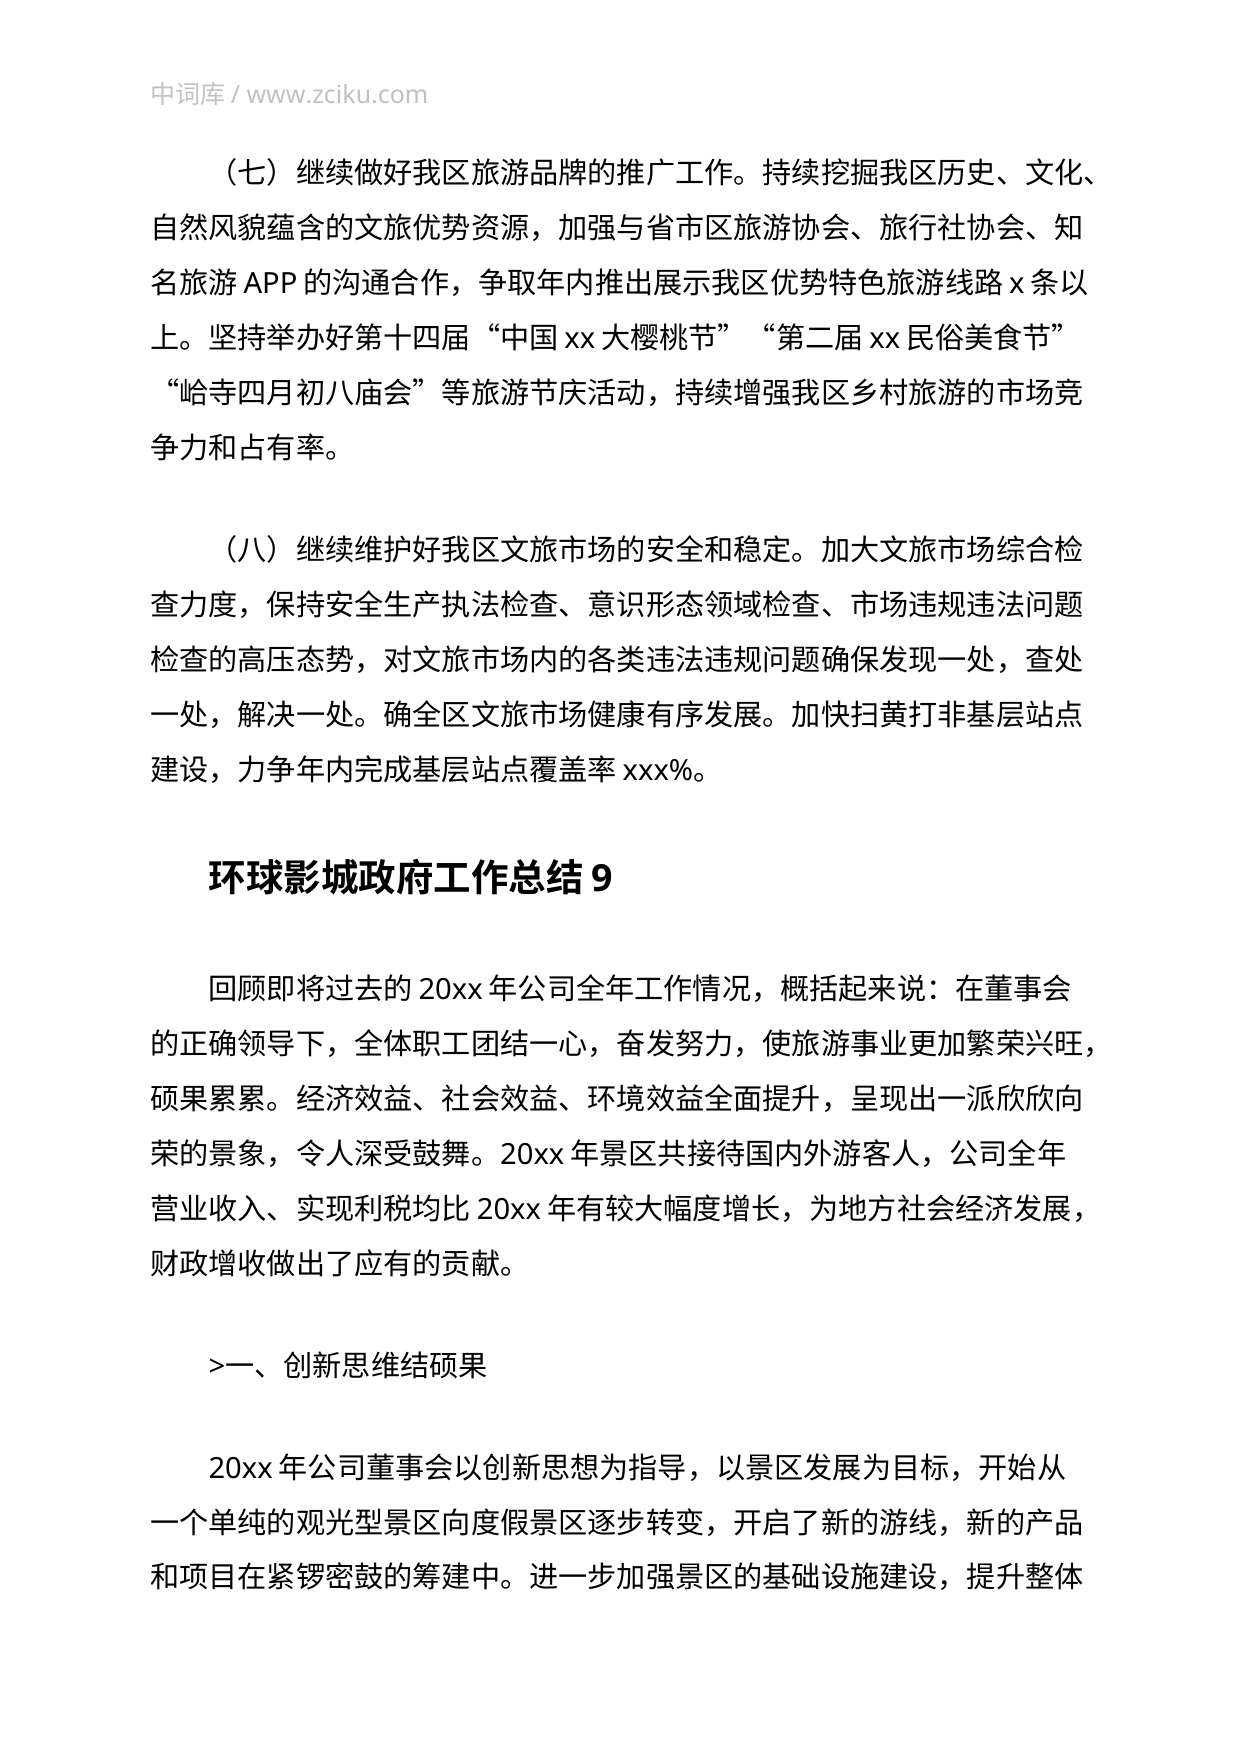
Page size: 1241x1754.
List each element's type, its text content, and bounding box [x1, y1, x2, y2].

text 环球影城政府工作总结9 [150, 848, 1090, 902]
text （八）继续维护好我区文旅市场的安全和稳定。加大文旅市场综合检查力度，保持安全生产执法检查、意识形态领域检查、市场违规违法问题检查的高压态势，对文旅市场内的各类违法违规问题确保发现一处，查处一处，解决一处。确全区文旅市场健康有序发展。加快扫黄打非基层站点建设，力争年内完成基层站点覆盖率xxx%。 [150, 526, 1090, 788]
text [150, 1444, 1090, 1596]
text >一、创新思维结硕果 [150, 1342, 1090, 1384]
text （七）继续做好我区旅游品牌的推广工作。持续挖掘我区历史、文化、自然风貌蕴含的文旅优势资源，加强与省市区旅游协会、旅行社协会、知名旅游APP的沟通合作，争取年内推出展示我区优势特色旅游线路x条以上。坚持举办好第十四届“中国xx大樱桃节”“第二届xx民俗美食节”“峆寺四月初八庙会”等旅游节庆活动，持续增强我区乡村旅游的市场竞争力和占有率。 [150, 150, 1090, 467]
text 回顾即将过去的20xx年公司全年工作情况，概括起来说：在董事会的正确领导下，全体职工团结一心，奋发努力，使旅游事业更加繁荣兴旺，硕果累累。经济效益、社会效益、环境效益全面提升，呈现出一派欣欣向荣的景象，令人深受鼓舞。20xx年景区共接待国内外游客人，公司全年营业收入、实现利税均比20xx年有较大幅度增长，为地方社会经济发展，财政增收做出了应有的贡献。 [150, 966, 1090, 1283]
